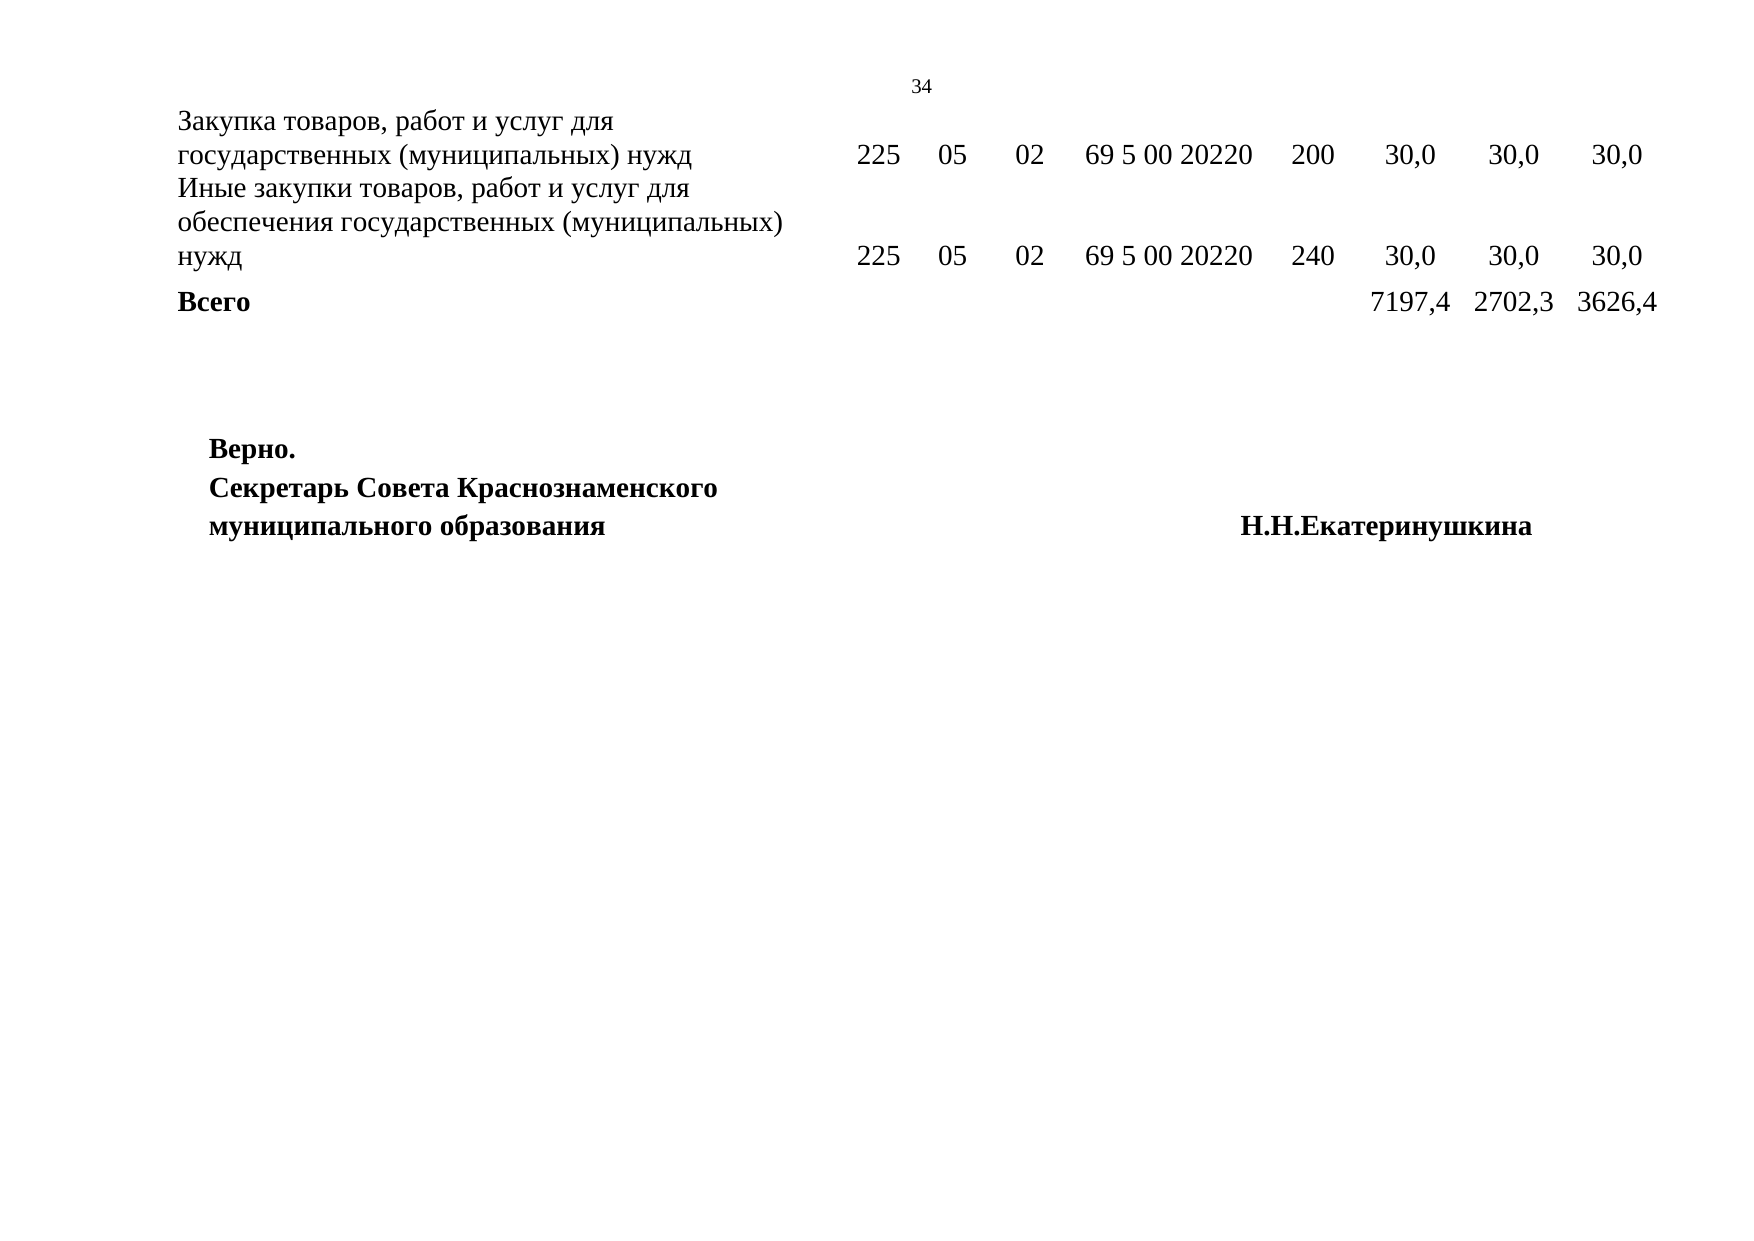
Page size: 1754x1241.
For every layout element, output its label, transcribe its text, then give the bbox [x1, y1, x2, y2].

text Верно. [208, 431, 1665, 465]
text Секретарь Совета Краснознаменского [208, 470, 1665, 503]
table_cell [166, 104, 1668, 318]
text муниципального образования Н.Н.Екатеринушкина [208, 508, 1665, 542]
